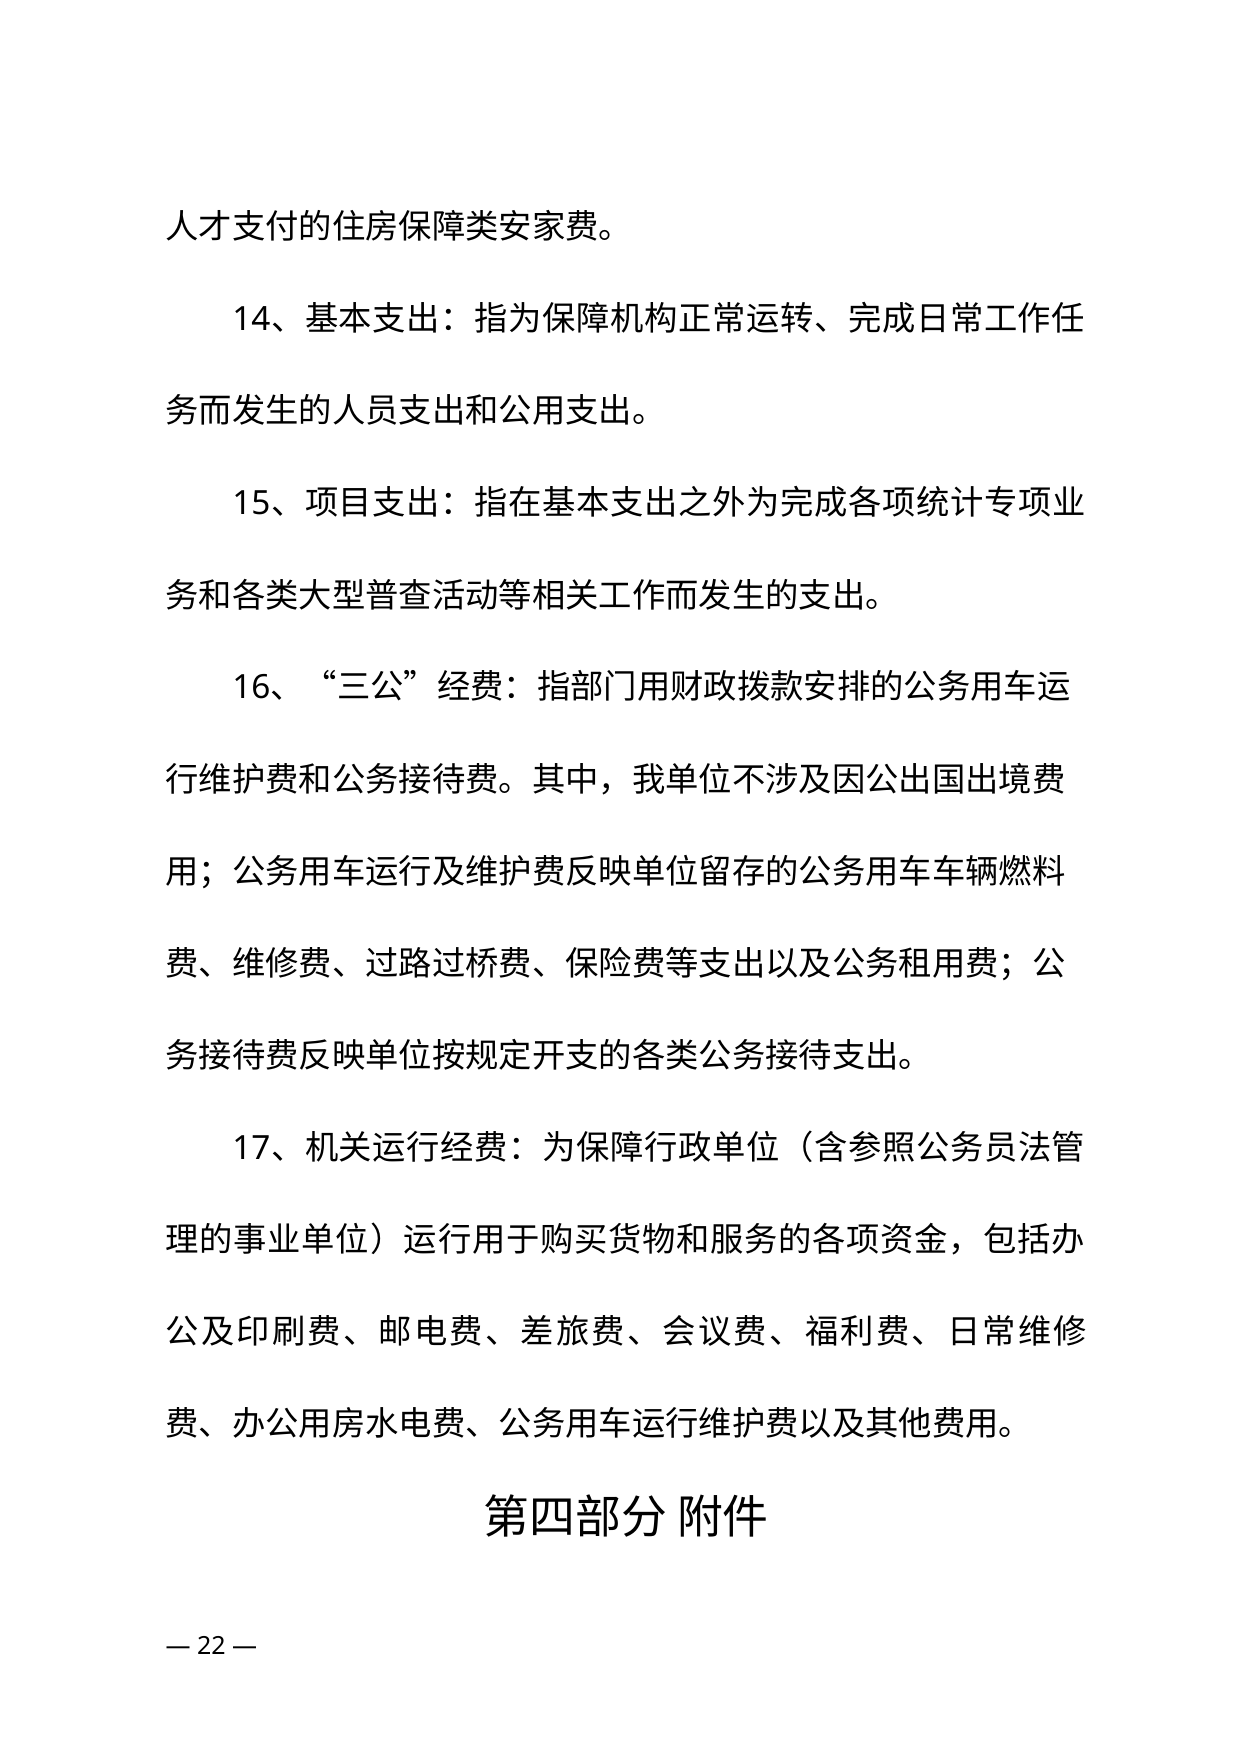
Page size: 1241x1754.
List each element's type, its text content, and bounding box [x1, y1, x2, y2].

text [165, 178, 1087, 270]
text 第四部分 附件 [165, 1467, 1087, 1559]
text 17、机关运行经费：为保障行政单位（含参照公务员法管理的事业单位）运行用于购买货物和服务的各项资金，包括办公及印刷费、邮电费、差旅费、会议费、福利费、日常维修费、办公用房水电费、公务用车运行维护费以及其他费用。 [165, 1099, 1087, 1467]
text 16、“三公”经费：指部门用财政拨款安排的公务用车运行维护费和公务接待费。其中，我单位不涉及因公出国出境费用；公务用车运行及维护费反映单位留存的公务用车车辆燃料费、维修费、过路过桥费、保险费等支出以及公务租用费；公务接待费反映单位按规定开支的各类公务接待支出。 [165, 638, 1087, 1099]
text 14、基本支出：指为保障机构正常运转、完成日常工作任务而发生的人员支出和公用支出。 [165, 270, 1087, 454]
text 15、项目支出：指在基本支出之外为完成各项统计专项业务和各类大型普查活动等相关工作而发生的支出。 [165, 454, 1087, 638]
